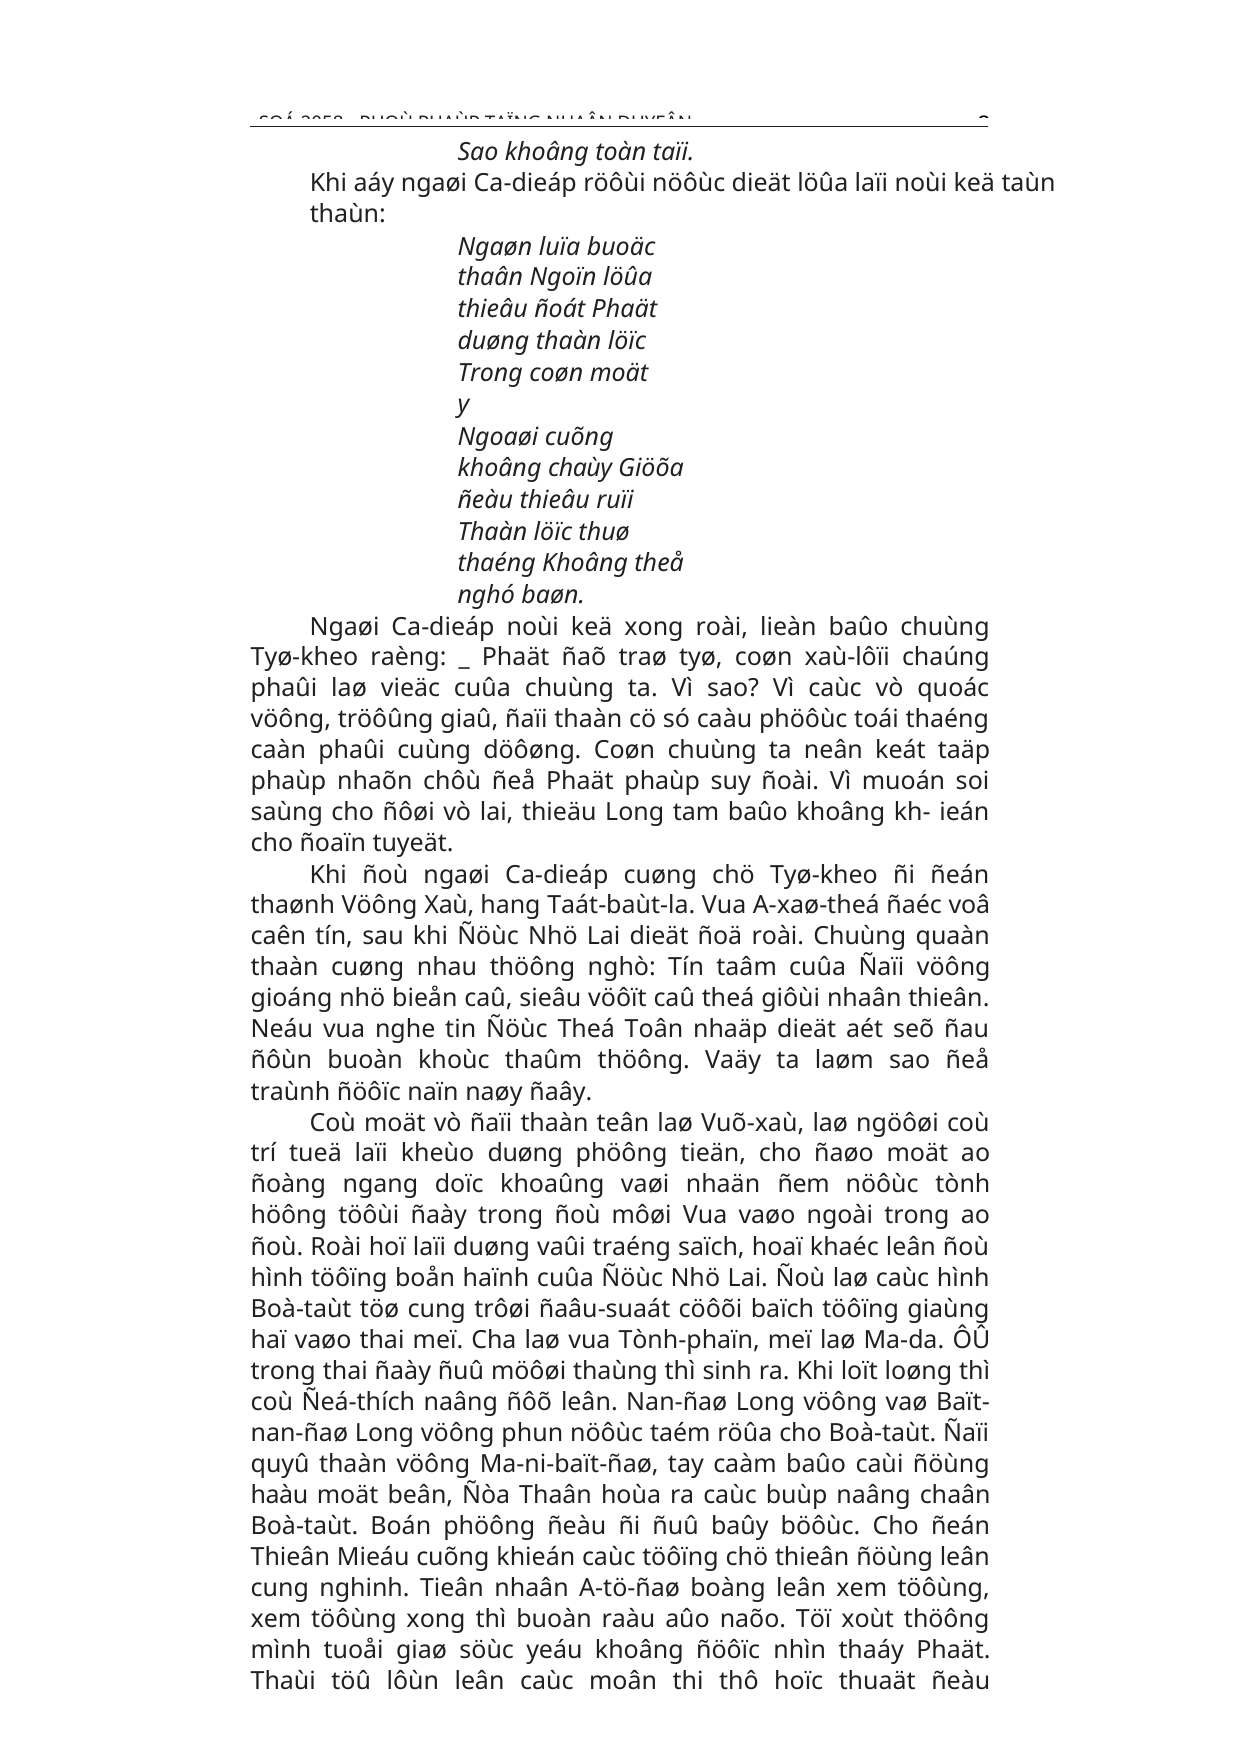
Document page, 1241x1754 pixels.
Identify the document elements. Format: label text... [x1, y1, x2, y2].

text Ngoaøi cuõng khoâng chaùy Giöõa ñeàu thieâu ruïi Thaàn löïc thuø thaéng Khoâng theå nghó baøn. [457, 420, 699, 611]
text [250, 1107, 990, 1697]
text Khi ñoù ngaøi Ca-dieáp cuøng chö Tyø-kheo ñi ñeán thaønh Vöông Xaù, hang Taát-baùt-la. Vua A-xaø-theá ñaéc voâ caên tín, sau khi Ñöùc Nhö Lai dieät ñoä roài. Chuùng quaàn thaàn cuøng nhau thöông nghò: Tín taâm cuûa Ñaïi vöông gioáng nhö bieån caû, sieâu vöôït caû theá giôùi nhaân thieân. Neáu vua nghe tin Ñöùc Theá Toân nhaäp dieät aét seõ ñau ñôùn buoàn khoùc thaûm thöông. Vaäy ta laøm sao ñeå traùnh ñöôïc naïn naøy ñaây. [250, 859, 990, 1107]
text Ngaøn luïa buoäc thaân Ngoïn löûa thieâu ñoát Phaät duøng thaàn löïc Trong coøn moät y [457, 230, 662, 420]
text Ngaøi Ca-dieáp noùi keä xong roài, lieàn baûo chuùng Tyø-kheo raèng: _ Phaät ñaõ traø tyø, coøn xaù-lôïi chaúng phaûi laø vieäc cuûa chuùng ta. Vì sao? Vì caùc vò quoác vöông, tröôûng giaû, ñaïi thaàn cö só caàu phöôùc toái thaéng caàn phaûi cuùng döôøng. Coøn chuùng ta neân keát taäp phaùp nhaõn chôù ñeå Phaät phaùp suy ñoài. Vì muoán soi saùng cho ñôøi vò lai, thieäu Long tam baûo khoâng kh- ieán cho ñoaïn tuyeät. [250, 611, 990, 859]
text Sao khoâng toàn taïi. [457, 135, 1092, 166]
text Khi aáy ngaøi Ca-dieáp röôùi nöôùc dieät löûa laïi noùi keä taùn thaùn: [309, 166, 1092, 229]
